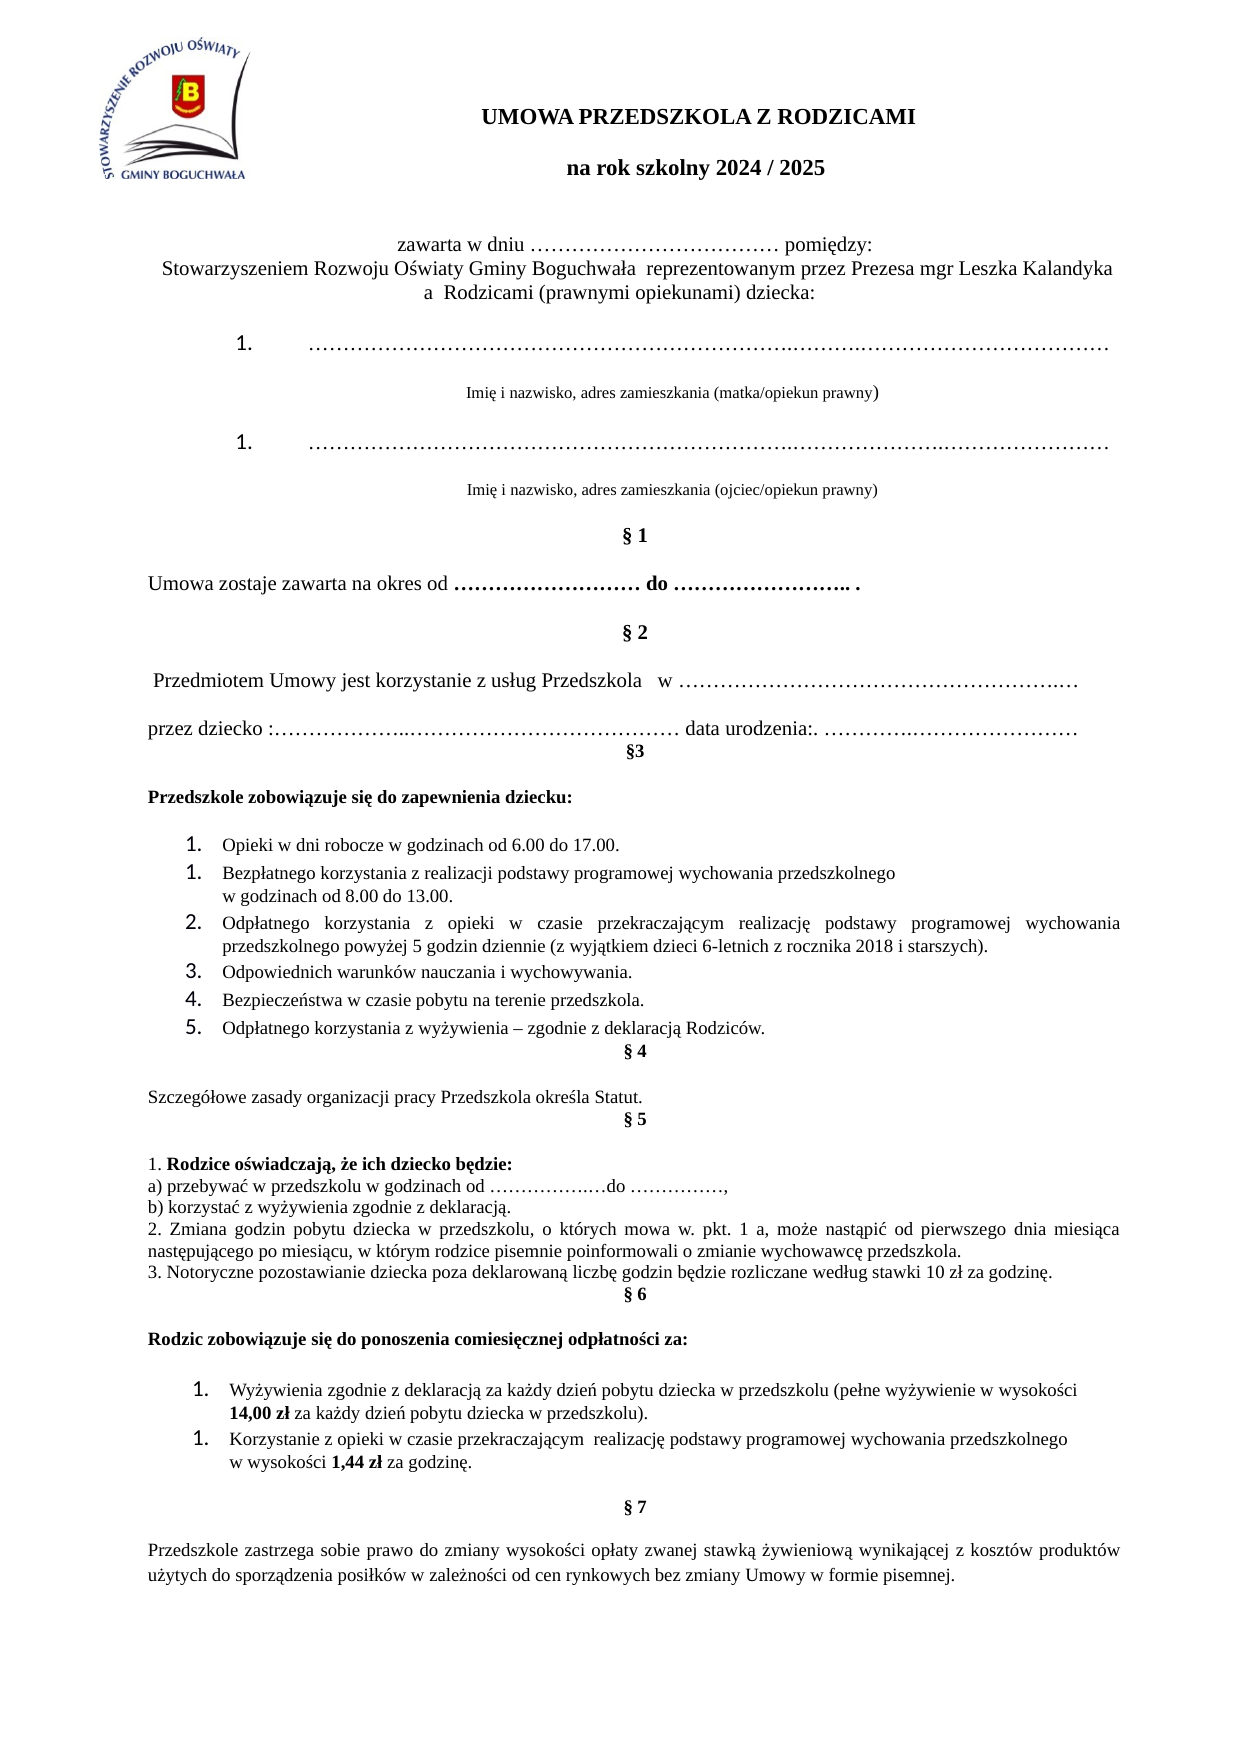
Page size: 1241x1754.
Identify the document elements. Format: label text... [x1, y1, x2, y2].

list § 5 [148, 1108, 1122, 1129]
list b) korzystać z wyżywienia zgodnie z deklaracją. [148, 1196, 1122, 1218]
list § 6 [148, 1283, 1122, 1304]
list Odpłatnego korzystania z opieki w czasie przekraczającym realizację podstawy programowej wychowania przedszkolnego powyżej 5 godzin dziennie (z wyjątkiem dzieci 6-letnich z rocznika 2018 i starszych). [185, 907, 1122, 956]
list Opieki w dni robocze w godzinach od 6.00 do 17.00. [185, 829, 1122, 857]
list Korzystanie z opieki w czasie przekraczającym realizację podstawy programowej wychowania przedszkolnego w wysokości 1,44 zł za godzinę. [192, 1423, 1122, 1473]
text Przedmiotem Umowy jest korzystanie z usług Przedszkola w ……………………………………………….… [148, 668, 1122, 692]
text Przedszkole zobowiązuje się do zapewnienia dziecku: [148, 786, 1122, 808]
list § 2 [148, 620, 1122, 644]
text § 7 [148, 1496, 1122, 1517]
list Odpowiednich warunków nauczania i wychowywania. [185, 956, 1122, 984]
list Imię i nazwisko, adres zamieszkania (ojciec/opiekun prawny) [223, 480, 1122, 499]
text na rok szkolny 2024 / 2025 [148, 154, 1122, 181]
text Stowarzyszeniem Rozwoju Oświaty Gminy Boguchwała reprezentowanym przez Prezesa mgr Leszka Kalandyka [148, 256, 1122, 280]
list …………………………………………………………….………………….…………………… [223, 427, 1122, 455]
text przez dziecko :………………..………………………………… data urodzenia:. ………….…………………… [148, 716, 1122, 740]
list Przedszkole zastrzega sobie prawo do zmiany wysokości opłaty zwanej stawką żywieniową wynikającej z kosztów produktów użytych do sporządzenia posiłków w zależności od cen rynkowych bez zmiany Umowy w formie pisemnej. [148, 1539, 1122, 1585]
text §3 [148, 740, 1122, 762]
list Odpłatnego korzystania z wyżywienia – zgodnie z deklaracją Rodziców. [185, 1012, 1122, 1040]
list Imię i nazwisko, adres zamieszkania (matka/opiekun prawny) [223, 381, 1122, 403]
list Wyżywienia zgodnie z deklaracją za każdy dzień pobytu dziecka w przedszkolu (pełne wyżywienie w wysokości 14,00 zł za każdy dzień pobytu dziecka w przedszkolu). [192, 1374, 1122, 1423]
list a) przebywać w przedszkolu w godzinach od …………….…do ……………, [148, 1175, 1122, 1196]
list Umowa zostaje zawarta na okres od ……………………… do …………………….. . [148, 571, 1122, 595]
list 2. Zmiana godzin pobytu dziecka w przedszkolu, o których mowa w. pkt. 1 a, może nastąpić od pierwszego dnia miesiąca następującego po miesiącu, w którym rodzice pisemnie poinformowali o zmianie wychowawcę przedszkola. [148, 1218, 1122, 1261]
list …………………………………………………………….……….……………………………… [223, 328, 1122, 356]
text zawarta w dniu ……………………………… pomiędzy: [148, 232, 1122, 256]
picture [99, 37, 251, 179]
text Rodzic zobowiązuje się do ponoszenia comiesięcznej odpłatności za: [148, 1328, 1122, 1350]
list Bezpłatnego korzystania z realizacji podstawy programowej wychowania przedszkolnego [185, 857, 1122, 885]
text a Rodzicami (prawnymi opiekunami) dziecka: [148, 280, 1122, 304]
list § 4 [148, 1040, 1122, 1062]
list w godzinach od 8.00 do 13.00. [222, 885, 1122, 907]
list Szczegółowe zasady organizacji pracy Przedszkola określa Statut. [148, 1086, 1122, 1108]
list 1. Rodzice oświadczają, że ich dziecko będzie: [148, 1153, 1122, 1175]
list § 1 [148, 523, 1122, 547]
list Bezpieczeństwa w czasie pobytu na terenie przedszkola. [185, 984, 1122, 1012]
text UMOWA PRZEDSZKOLA Z RODZICAMI [251, 103, 1122, 130]
list 3. Notoryczne pozostawianie dziecka poza deklarowaną liczbę godzin będzie rozliczane według stawki 10 zł za godzinę. [148, 1261, 1122, 1283]
